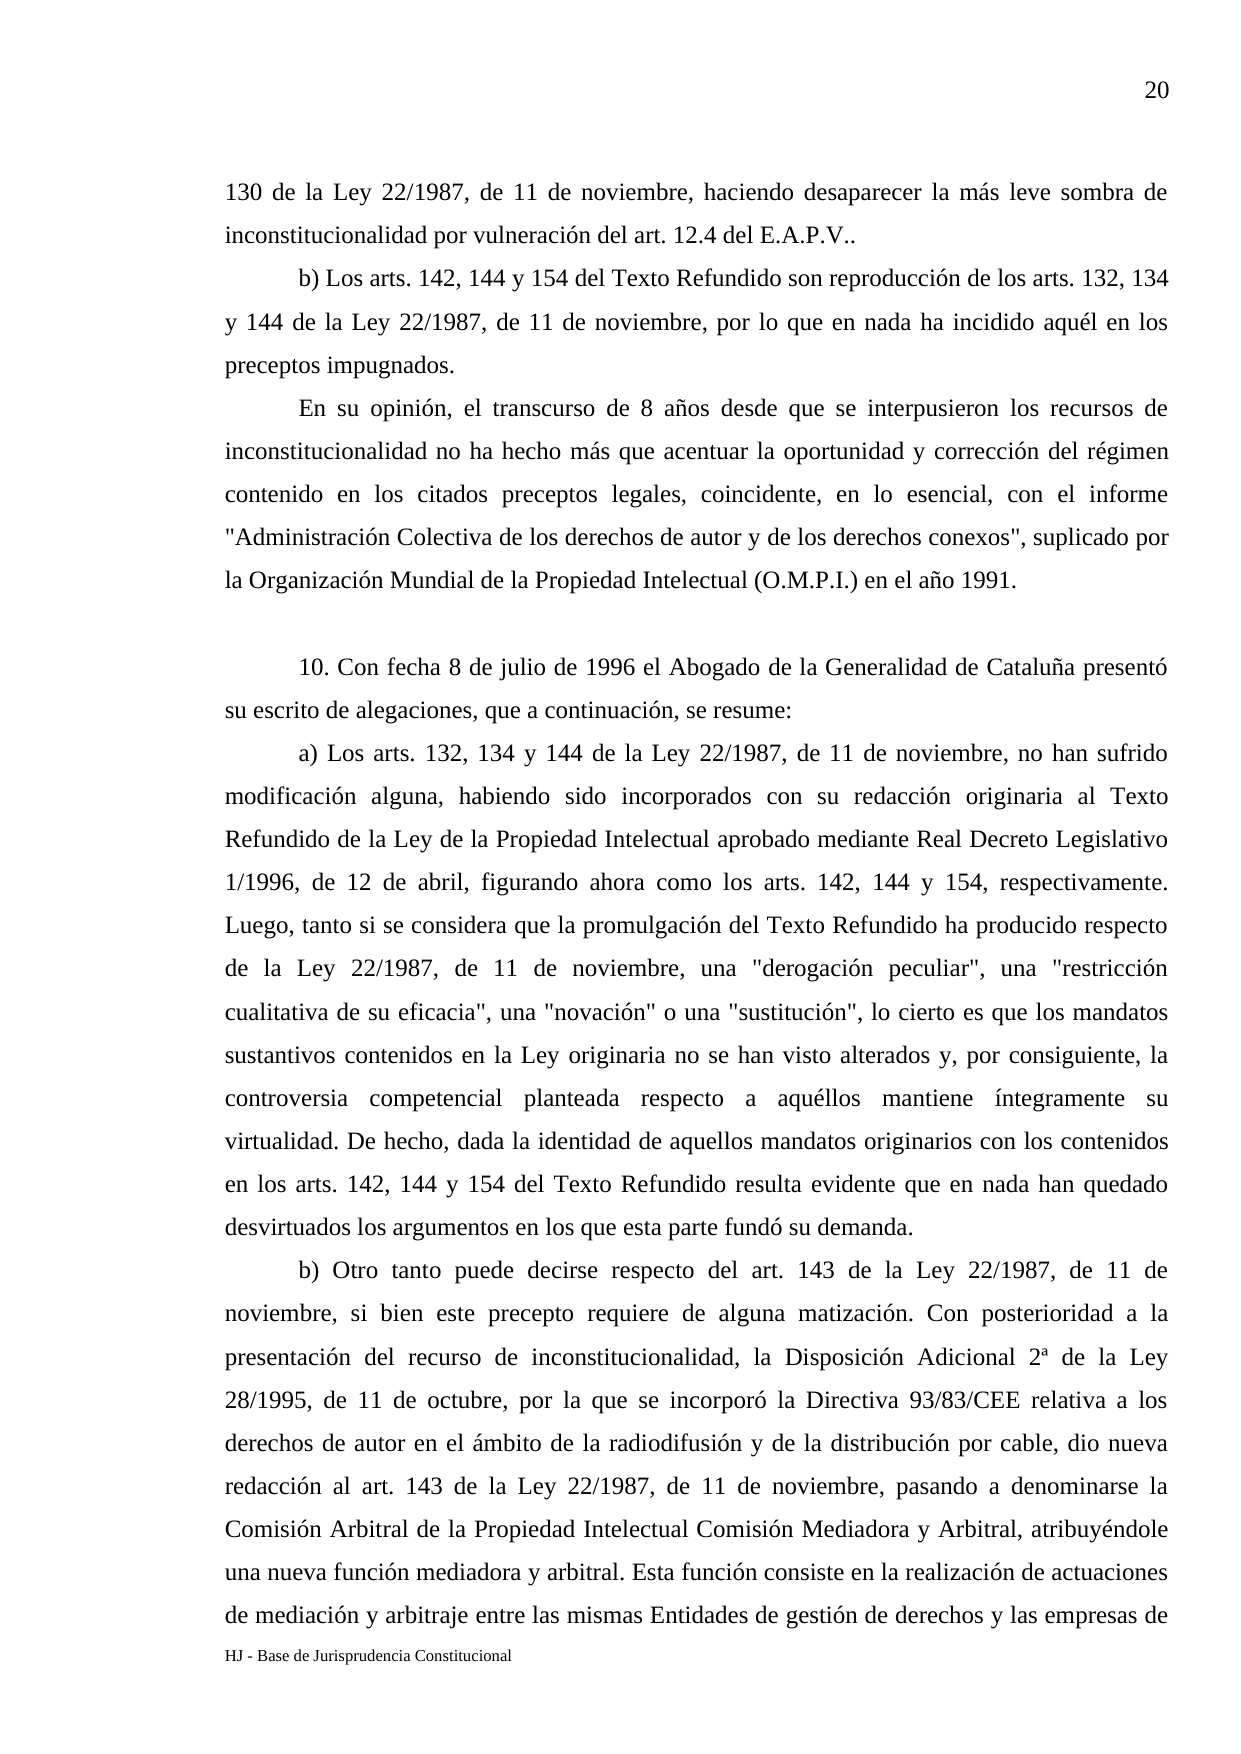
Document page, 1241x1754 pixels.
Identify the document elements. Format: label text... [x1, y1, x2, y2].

text 10. Con fecha 8 de julio de 1996 el Abogado de la Generalidad de Cataluña presentó su escrito de alegaciones, que a continuación, se resume: [224, 652, 1169, 723]
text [224, 1255, 1169, 1629]
text a) Los arts. 132, 134 y 144 de la Ley 22/1987, de 11 de noviembre, no han sufrido modificación alguna, habiendo sido incorporados con su redacción originaria al Texto Refundido de la Ley de la Propiedad Intelectual aprobado mediante Real Decreto Legislativo 1/1996, de 12 de abril, figurando ahora como los arts. 142, 144 y 154, respectivamente. Luego, tanto si se considera que la promulgación del Texto Refundido ha producido respecto de la Ley 22/1987, de 11 de noviembre, una "derogación peculiar", una "restricción cualitativa de su eficacia", una "novación" o una "sustitución", lo cierto es que los mandatos sustantivos contenidos en la Ley originaria no se han visto alterados y, por consiguiente, la controversia competencial planteada respecto a aquéllos mantiene íntegramente su virtualidad. De hecho, dada la identidad de aquellos mandatos originarios con los contenidos en los arts. 142, 144 y 154 del Texto Refundido resulta evidente que en nada han quedado desvirtuados los argumentos en los que esta parte fundó su demanda. [224, 738, 1169, 1241]
text En su opinión, el transcurso de 8 años desde que se interpusieron los recursos de inconstitucionalidad no ha hecho más que acentuar la oportunidad y corrección del régimen contenido en los citados preceptos legales, coincidente, en lo esencial, con el informe "Administración Colectiva de los derechos de autor y de los derechos conexos", suplicado por la Organización Mundial de la Propiedad Intelectual (O.M.P.I.) en el año 1991. [224, 393, 1169, 594]
text b) Los arts. 142, 144 y 154 del Texto Refundido son reproducción de los arts. 132, 134 y 144 de la Ley 22/1987, de 11 de noviembre, por lo que en nada ha incidido aquél en los preceptos impugnados. [224, 263, 1169, 378]
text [224, 177, 1169, 249]
